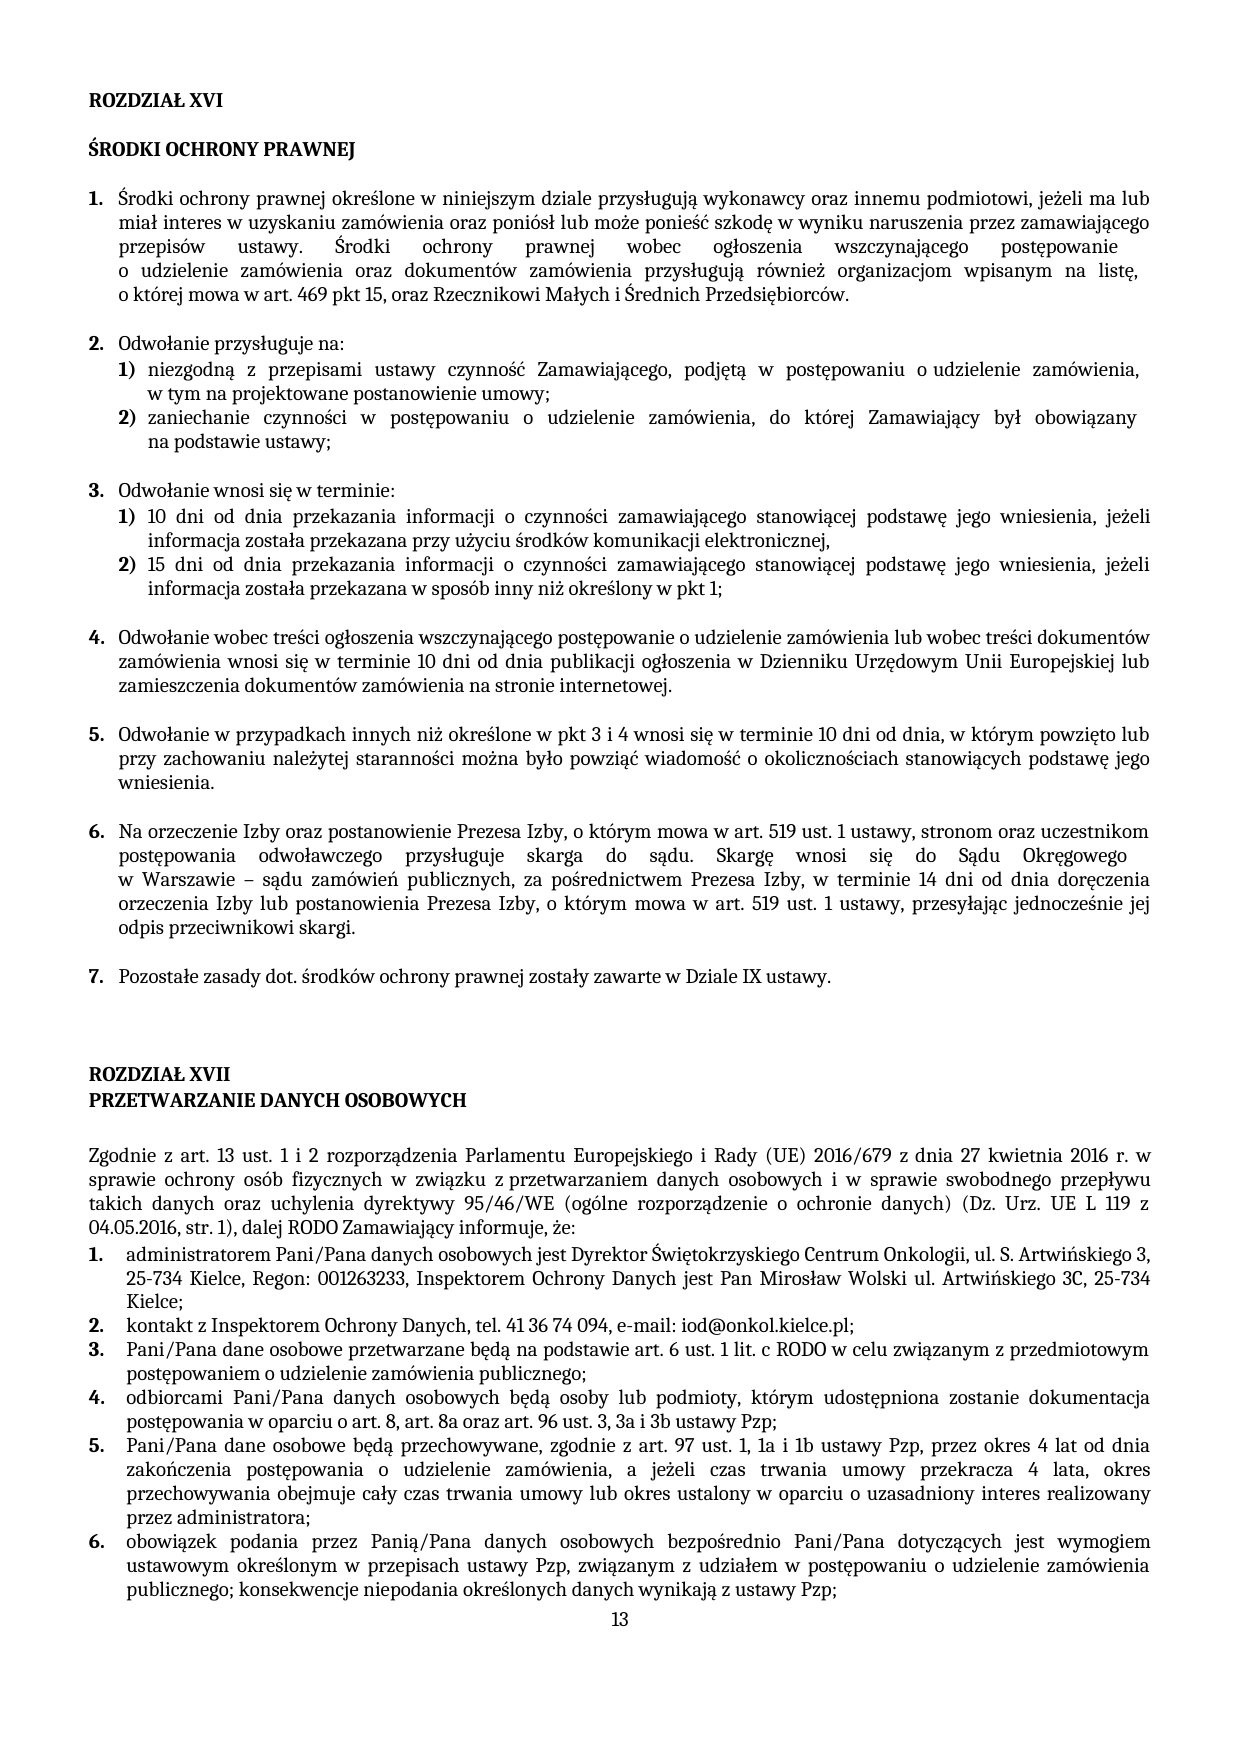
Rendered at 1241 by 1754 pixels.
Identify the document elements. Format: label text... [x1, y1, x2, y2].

list Pozostałe zasady dot. środków ochrony prawnej zostały zawarte w Dziale IX ustawy. [89, 964, 1152, 988]
list 15 dni od dnia przekazania informacji o czynności zamawiającego stanowiącej podstawę jego wniesienia, jeżeli informacja została przekazana w sposób inny niż określony w pkt 1; [118, 553, 1152, 601]
text ROZDZIAŁ XVI [89, 89, 1152, 113]
list zaniechanie czynności w postępowaniu o udzielenie zamówienia, do której Zamawiający był obowiązany na podstawie ustawy; [118, 406, 1152, 454]
text PRZETWARZANIE DANYCH OSOBOWYCH [89, 1089, 1152, 1113]
list Odwołanie przysługuje na: [89, 331, 1152, 355]
list kontakt z Inspektorem Ochrony Danych, tel. 41 36 74 094, e-mail: iod@onkol.kielce.pl; [89, 1314, 1152, 1338]
list Odwołanie w przypadkach innych niż określone w pkt 3 i 4 wnosi się w terminie 10 dni od dnia, w którym powzięto lub przy zachowaniu należytej staranności można było powziąć wiadomość o okolicznościach stanowiących podstawę jego wniesienia. [89, 723, 1152, 795]
text ROZDZIAŁ XVII [89, 1062, 1152, 1086]
list Pani/Pana dane osobowe przetwarzane będą na podstawie art. 6 ust. 1 lit. c RODO w celu związanym z przedmiotowym postępowaniem o udzielenie zamówienia publicznego; [89, 1338, 1152, 1386]
list administratorem Pani/Pana danych osobowych jest Dyrektor Świętokrzyskiego Centrum Onkologii, ul. S. Artwińskiego 3, 25-734 Kielce, Regon: 001263233, Inspektorem Ochrony Danych jest Pan Mirosław Wolski ul. Artwińskiego 3C, 25-734 Kielce; [89, 1242, 1152, 1314]
list obowiązek podania przez Panią/Pana danych osobowych bezpośrednio Pani/Pana dotyczących jest wymogiem ustawowym określonym w przepisach ustawy Pzp, związanym z udziałem w postępowaniu o udzielenie zamówienia publicznego; konsekwencje niepodania określonych danych wynikają z ustawy Pzp; [89, 1530, 1152, 1602]
text ŚRODKI OCHRONY PRAWNEJ [89, 138, 1152, 162]
list Odwołanie wnosi się w terminie: [89, 479, 1152, 503]
list Odwołanie wobec treści ogłoszenia wszczynającego postępowanie o udzielenie zamówienia lub wobec treści dokumentów zamówienia wnosi się w terminie 10 dni od dnia publikacji ogłoszenia w Dzienniku Urzędowym Unii Europejskiej lub zamieszczenia dokumentów zamówienia na stronie internetowej. [89, 626, 1152, 698]
list Środki ochrony prawnej określone w niniejszym dziale przysługują wykonawcy oraz innemu podmiotowi, jeżeli ma lub miał interes w uzyskaniu zamówienia oraz poniósł lub może ponieść szkodę w wyniku naruszenia przez zamawiającego przepisów ustawy. Środki ochrony prawnej wobec ogłoszenia wszczynającego postępowanie o udzielenie zamówienia oraz dokumentów zamówienia przysługują również organizacjom wpisanym na listę, o której mowa w art. 469 pkt 15, oraz Rzecznikowi Małych i Średnich Przedsiębiorców. [89, 187, 1152, 306]
list 10 dni od dnia przekazania informacji o czynności zamawiającego stanowiącej podstawę jego wniesienia, jeżeli informacja została przekazana przy użyciu środków komunikacji elektronicznej, [118, 505, 1152, 553]
list odbiorcami Pani/Pana danych osobowych będą osoby lub podmioty, którym udostępniona zostanie dokumentacja postępowania w oparciu o art. 8, art. 8a oraz art. 96 ust. 3, 3a i 3b ustawy Pzp; [89, 1386, 1152, 1434]
text Zgodnie z art. 13 ust. 1 i 2 rozporządzenia Parlamentu Europejskiego i Rady (UE) 2016/679 z dnia 27 kwietnia 2016 r. w sprawie ochrony osób fizycznych w związku z przetwarzaniem danych osobowych i w sprawie swobodnego przepływu takich danych oraz uchylenia dyrektywy 95/46/WE (ogólne rozporządzenie o ochronie danych) (Dz. Urz. UE L 119 z 04.05.2016, str. 1), dalej RODO Zamawiający informuje, że: [89, 1144, 1152, 1240]
list Na orzeczenie Izby oraz postanowienie Prezesa Izby, o którym mowa w art. 519 ust. 1 ustawy, stronom oraz uczestnikom postępowania odwoławczego przysługuje skarga do sądu. Skargę wnosi się do Sądu Okręgowego w Warszawie – sądu zamówień publicznych, za pośrednictwem Prezesa Izby, w terminie 14 dni od dnia doręczenia orzeczenia Izby lub postanowienia Prezesa Izby, o którym mowa w art. 519 ust. 1 ustawy, przesyłając jednocześnie jej odpis przeciwnikowi skargi. [89, 820, 1152, 939]
list Pani/Pana dane osobowe będą przechowywane, zgodnie z art. 97 ust. 1, 1a i 1b ustawy Pzp, przez okres 4 lat od dnia zakończenia postępowania o udzielenie zamówienia, a jeżeli czas trwania umowy przekracza 4 lata, okres przechowywania obejmuje cały czas trwania umowy lub okres ustalony w oparciu o uzasadniony interes realizowany przez administratora; [89, 1434, 1152, 1530]
list niezgodną z przepisami ustawy czynność Zamawiającego, podjętą w postępowaniu o udzielenie zamówienia, w tym na projektowane postanowienie umowy; [118, 358, 1152, 406]
